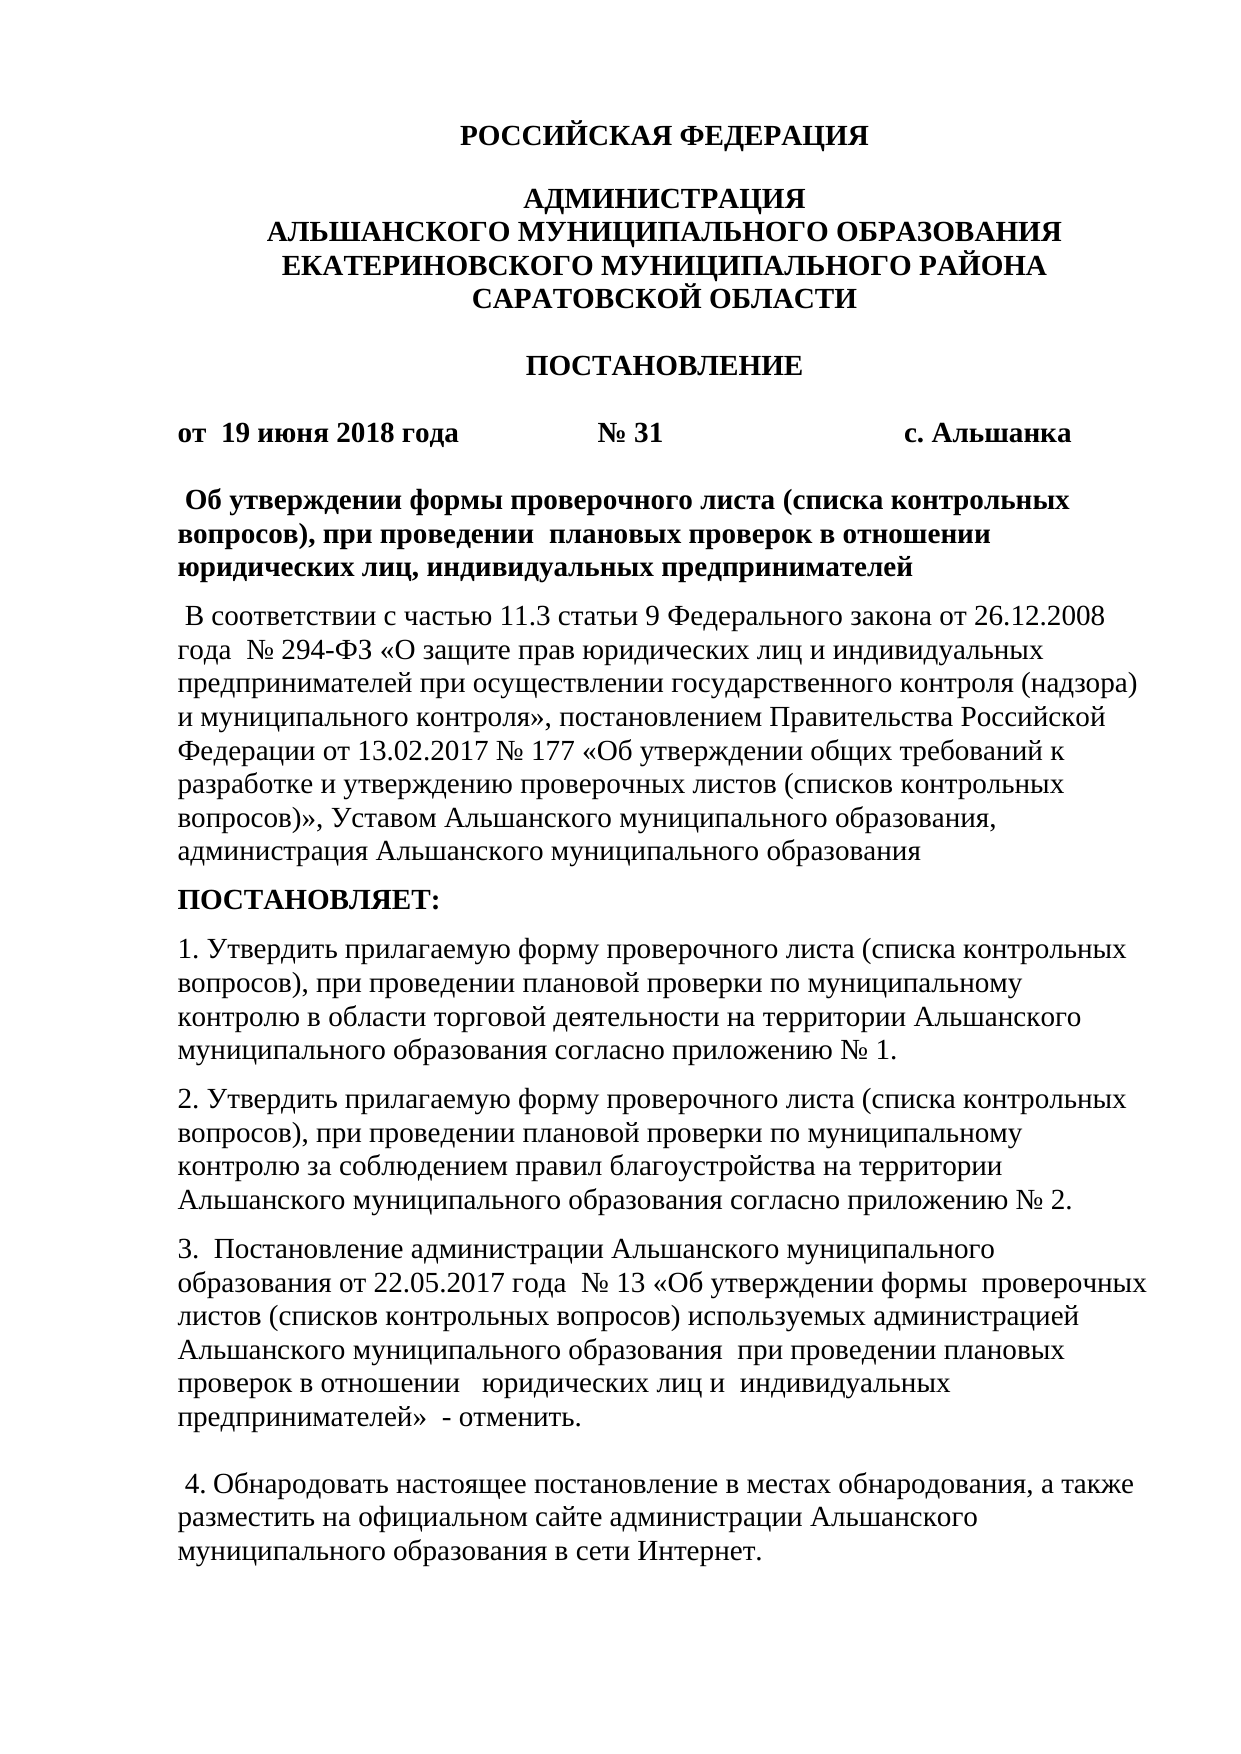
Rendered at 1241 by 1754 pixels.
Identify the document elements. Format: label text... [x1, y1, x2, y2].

text РОССИЙСКАЯ ФЕДЕРАЦИЯ [177, 118, 1152, 152]
text от 19 июня 2018 года № 31 с. Альшанка [177, 416, 1152, 449]
text 2. Утвердить прилагаемую форму проверочного листа (списка контрольных вопросов), при проведении плановой проверки по муниципальному контролю за соблюдением правил благоустройства на территории Альшанского муниципального образования согласно приложению № 2. [177, 1081, 1152, 1216]
text 4. Обнародовать настоящее постановление в местах обнародования, а также разместить на официальном сайте администрации Альшанского муниципального образования в сети Интернет. [177, 1466, 1152, 1567]
text В соответствии с частью 11.3 статьи 9 Федерального закона от 26.12.2008 года № 294-ФЗ «О защите прав юридических лиц и индивидуальных предпринимателей при осуществлении государственного контроля (надзора) и муниципального контроля», постановлением Правительства Российской Федерации от 13.02.2017 № 177 «Об утверждении общих требований к разработке и утверждению проверочных листов (списков контрольных вопросов)», Уставом Альшанского муниципального образования, администрация Альшанского муниципального образования [177, 598, 1152, 867]
text АДМИНИСТРАЦИЯ АЛЬШАНСКОГО МУНИЦИПАЛЬНОГО ОБРАЗОВАНИЯ [177, 181, 1152, 248]
text САРАТОВСКОЙ ОБЛАСТИ [177, 281, 1152, 315]
text 1. Утвердить прилагаемую форму проверочного листа (списка контрольных вопросов), при проведении плановой проверки по муниципальному контролю в области торговой деятельности на территории Альшанского муниципального образования согласно приложению № 1. [177, 932, 1152, 1066]
text ПОСТАНОВЛЯЕТ: [177, 882, 1152, 916]
text ЕКАТЕРИНОВСКОГО МУНИЦИПАЛЬНОГО РАЙОНА [177, 248, 1152, 281]
text Об утверждении формы проверочного листа (списка контрольных вопросов), при проведении плановых проверок в отношении юридических лиц, индивидуальных предпринимателей [177, 482, 1152, 583]
text ПОСТАНОВЛЕНИЕ [177, 348, 1152, 382]
text 3. Постановление администрации Альшанского муниципального образования от 22.05.2017 года № 13 «Об утверждении формы проверочных листов (списков контрольных вопросов) используемых администрацией Альшанского муниципального образования при проведении плановых проверок в отношении юридических лиц и индивидуальных предпринимателей» - отменить. [177, 1231, 1152, 1432]
